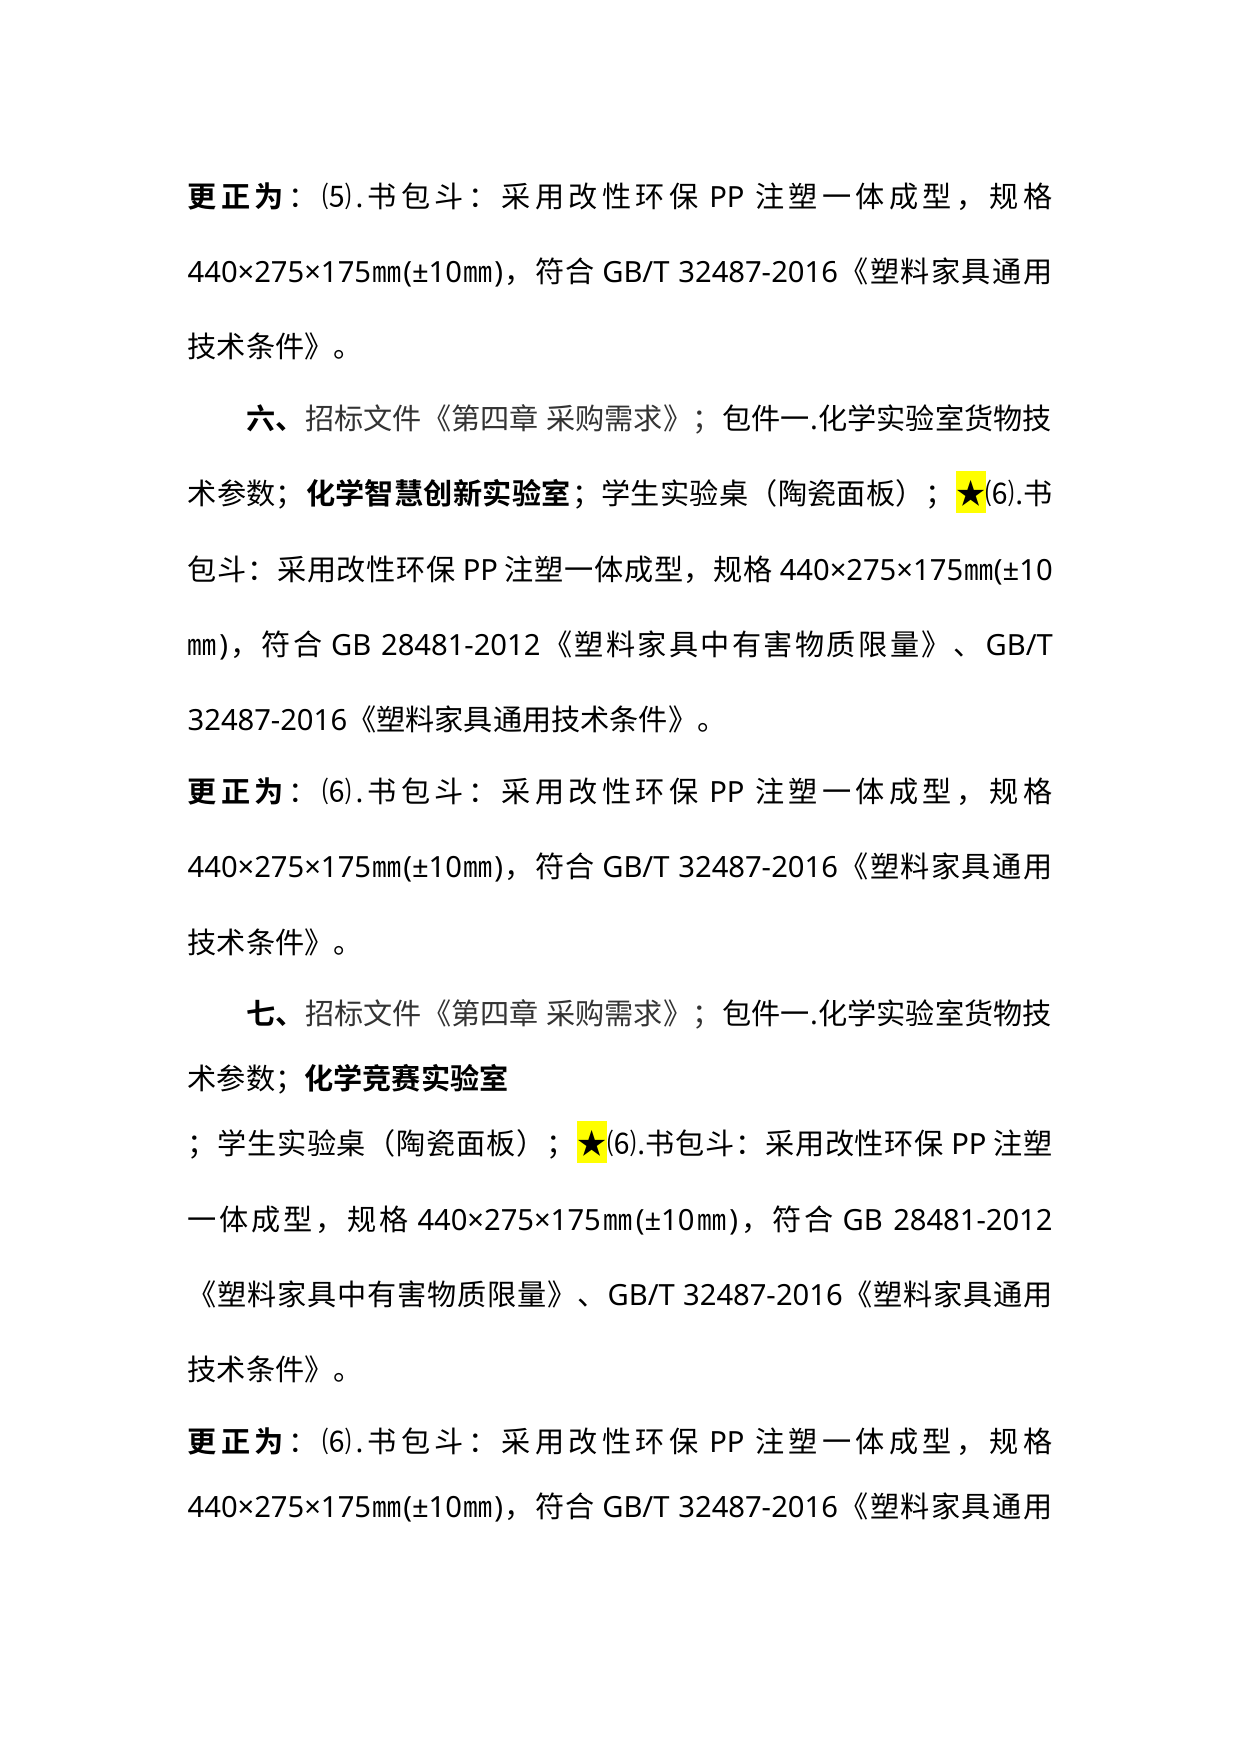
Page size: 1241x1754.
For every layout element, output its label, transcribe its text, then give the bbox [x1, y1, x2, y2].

text 更正为：⑹.书包斗：采用改性环保PP注塑一体成型，规格440×275×175㎜(±10㎜)，符合GB/T 32487-2016《塑料家具通用技术条件》。 [187, 757, 1053, 973]
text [187, 1407, 1053, 1537]
text 更正为：⑸.书包斗：采用改性环保PP注塑一体成型，规格440×275×175㎜(±10㎜)，符合GB/T 32487-2016《塑料家具通用技术条件》。 [187, 162, 1053, 378]
text ；学生实验桌（陶瓷面板）；★⑹.书包斗：采用改性环保PP注塑一体成型，规格440×275×175㎜(±10㎜)，符合GB 28481-2012《塑料家具中有害物质限量》、GB/T 32487-2016《塑料家具通用技术条件》。 [187, 1109, 1053, 1401]
text 七、招标文件《第四章 采购需求》；包件一.化学实验室货物技术参数；化学竞赛实验室 [187, 979, 1053, 1109]
text 六、招标文件《第四章 采购需求》；包件一.化学实验室货物技术参数；化学智慧创新实验室；学生实验桌（陶瓷面板）；★⑹.书包斗：采用改性环保PP注塑一体成型，规格440×275×175㎜(±10㎜)，符合GB 28481-2012《塑料家具中有害物质限量》、GB/T 32487-2016《塑料家具通用技术条件》。 [187, 384, 1053, 751]
